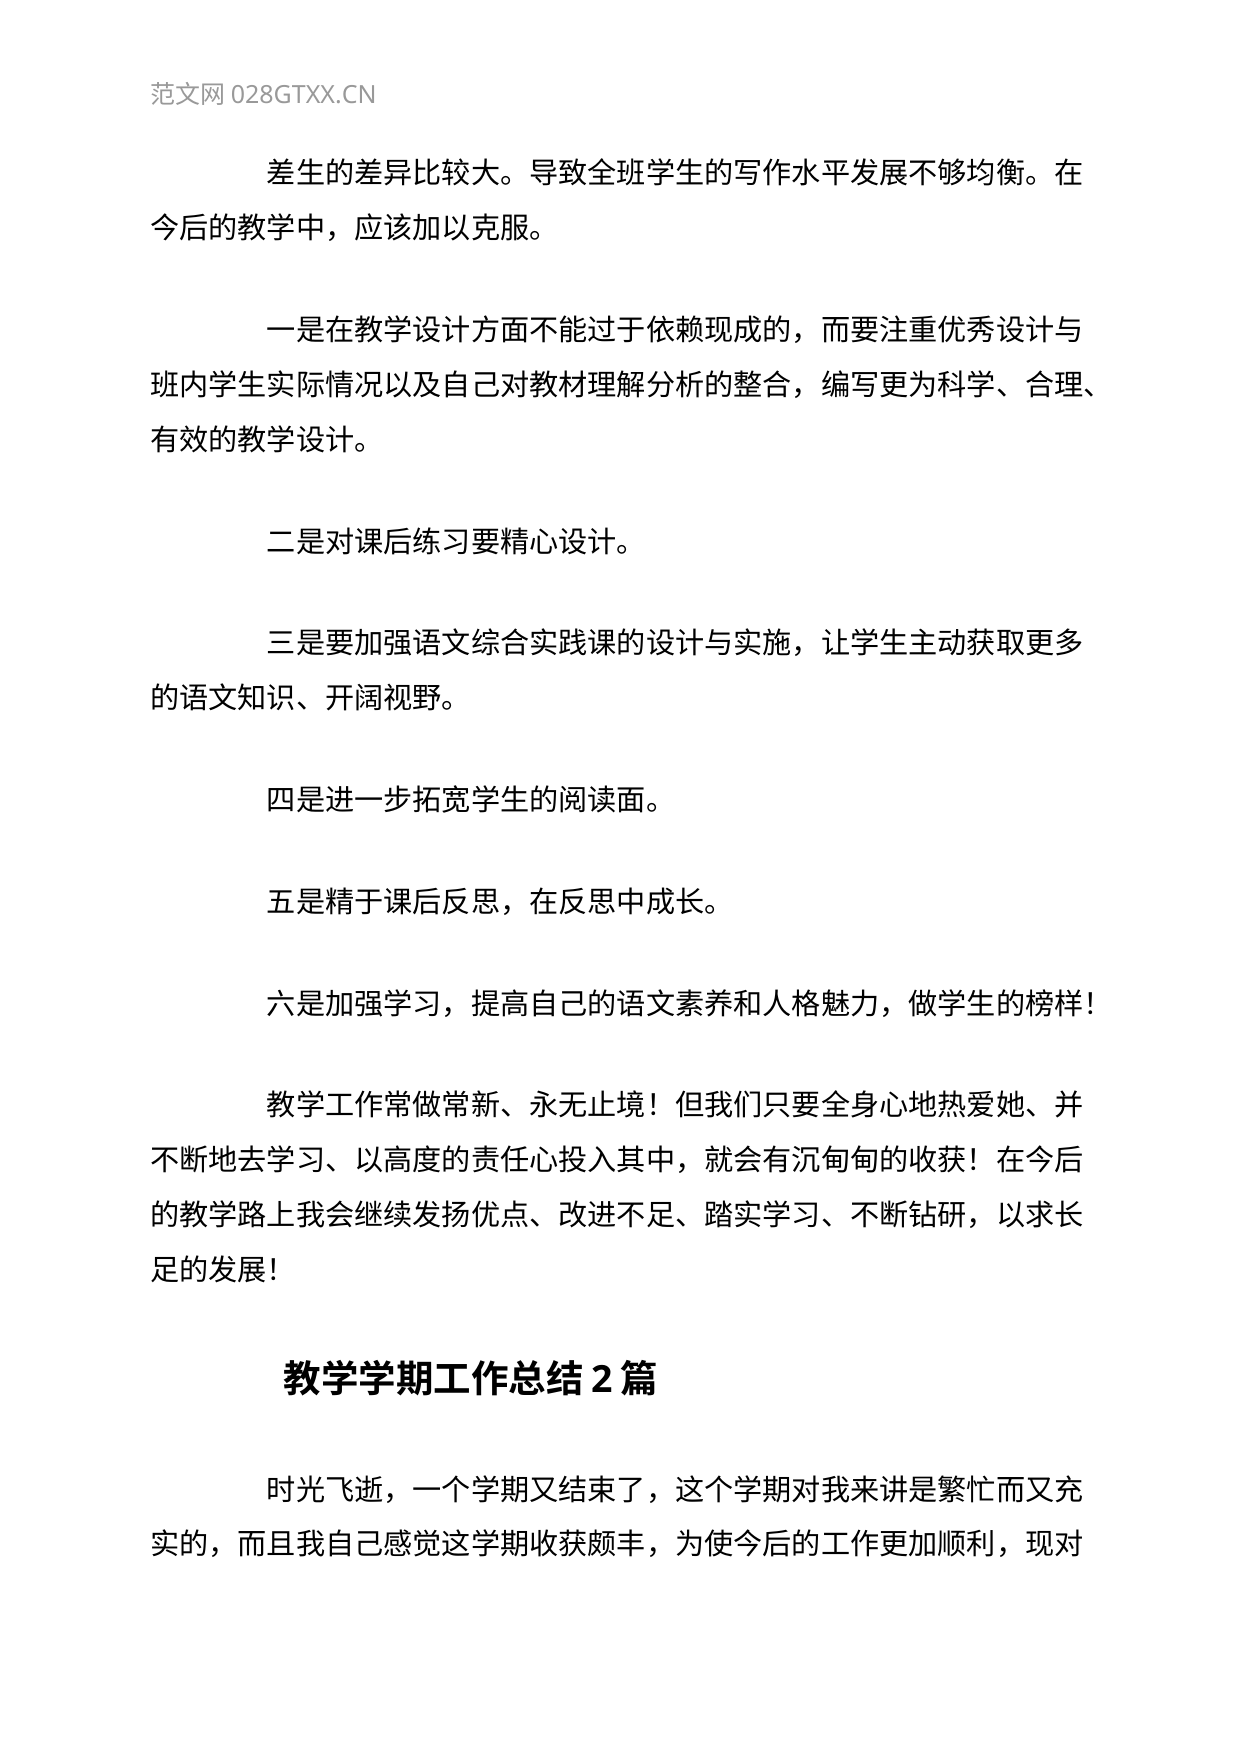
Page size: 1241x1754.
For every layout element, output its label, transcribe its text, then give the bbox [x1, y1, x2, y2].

text 二是对课后练习要精心设计。 [150, 518, 1090, 561]
text 教学工作常做常新、永无止境！但我们只要全身心地热爱她、并不断地去学习、以高度的责任心投入其中，就会有沉甸甸的收获！在今后的教学路上我会继续发扬优点、改进不足、踏实学习、不断钻研，以求长足的发展！ [150, 1082, 1090, 1289]
text 四是进一步拓宽学生的阅读面。 [150, 777, 1090, 819]
text 五是精于课后反思，在反思中成长。 [150, 878, 1090, 921]
text 一是在教学设计方面不能过于依赖现成的，而要注重优秀设计与班内学生实际情况以及自己对教材理解分析的整合，编写更为科学、合理、有效的教学设计。 [150, 307, 1090, 459]
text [150, 1466, 1090, 1563]
text 差生的差异比较大。导致全班学生的写作水平发展不够均衡。在今后的教学中，应该加以克服。 [150, 150, 1090, 247]
text 三是要加强语文综合实践课的设计与实施，让学生主动获取更多的语文知识、开阔视野。 [150, 620, 1090, 717]
text 教学学期工作总结2篇 [150, 1348, 1090, 1403]
text 六是加强学习，提高自己的语文素养和人格魅力，做学生的榜样！ [150, 980, 1090, 1022]
